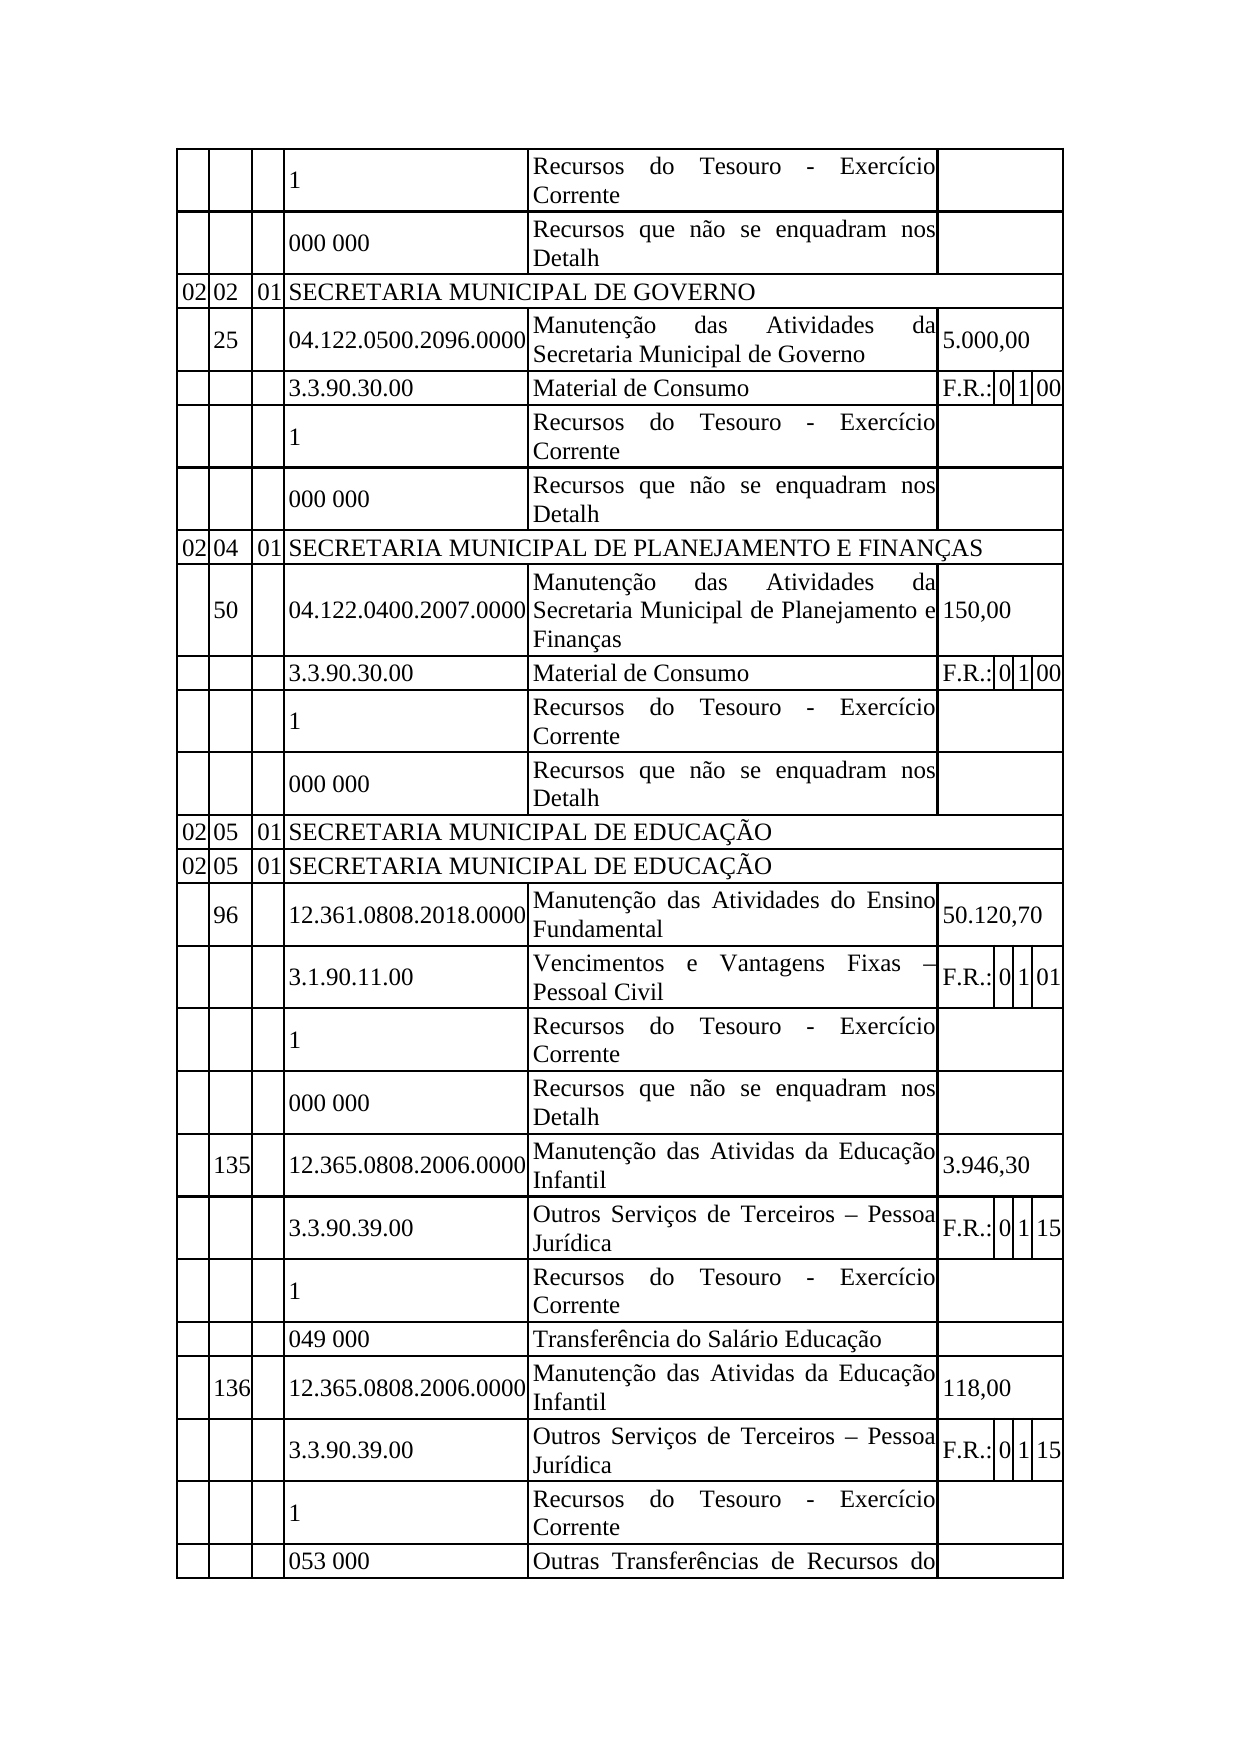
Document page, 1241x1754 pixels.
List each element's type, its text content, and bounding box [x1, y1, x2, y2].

table_cell Recursos do Tesouro - Exercício Corrente [529, 691, 936, 751]
table_cell Manutenção das Atividas da Educação Infantil [529, 1135, 936, 1195]
table_cell 50 [210, 565, 251, 654]
table_cell [210, 469, 251, 529]
table_cell [210, 1260, 251, 1321]
table_cell F.R.: [939, 657, 993, 688]
table_cell [178, 1420, 208, 1480]
table_cell [939, 753, 1062, 814]
table_cell Recursos do Tesouro - Exercício Corrente [529, 406, 936, 466]
table_cell [253, 1198, 283, 1258]
table_cell [253, 657, 283, 688]
table_cell [253, 753, 283, 814]
table_cell 0 [995, 1198, 1012, 1258]
table_cell Vencimentos e Vantagens Fixas – Pessoal Civil [529, 947, 936, 1007]
table_cell 25 [210, 309, 251, 370]
table_cell 053 000 [285, 1545, 527, 1577]
table_cell [178, 884, 208, 944]
table_cell [178, 565, 208, 654]
table_cell [253, 691, 283, 751]
table_cell [178, 657, 208, 688]
table_cell 000 000 [285, 469, 527, 529]
table_cell 0 [995, 657, 1012, 688]
table_cell 12.361.0808.2018.0000 [285, 884, 527, 944]
table_cell Manutenção das Atividades do Ensino Fundamental [529, 884, 936, 944]
table_cell 000 000 [285, 1072, 527, 1133]
table_cell [210, 150, 251, 210]
table_cell 15 [1033, 1420, 1062, 1480]
table_cell Manutenção das Atividades da Secretaria Municipal de Planejamento e Finanças [529, 565, 936, 654]
table_cell [253, 1323, 283, 1355]
table_cell [210, 1482, 251, 1543]
table_cell [210, 1323, 251, 1355]
table_cell [210, 372, 251, 404]
table_cell 000 000 [285, 753, 527, 814]
table_cell [939, 1545, 1062, 1577]
table_cell 3.3.90.39.00 [285, 1420, 527, 1480]
table_cell SECRETARIA MUNICIPAL DE EDUCAÇÃO [285, 850, 1062, 882]
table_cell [529, 1545, 936, 1577]
table_cell 1 [1014, 1198, 1031, 1258]
table_cell [253, 884, 283, 944]
table_cell 3.946,30 [939, 1135, 1062, 1195]
table_cell [210, 1420, 251, 1480]
table_cell [178, 947, 208, 1007]
table_cell 0 [995, 1420, 1012, 1480]
table_cell [253, 1482, 283, 1543]
table_cell [939, 213, 1062, 273]
table_cell 1 [285, 1482, 527, 1543]
table_cell 3.3.90.30.00 [285, 372, 527, 404]
table_cell [210, 947, 251, 1007]
table_cell [253, 1072, 283, 1133]
table_cell [210, 1545, 251, 1577]
table_cell [939, 1323, 1062, 1355]
table_cell [253, 150, 283, 210]
table_cell 05 [210, 816, 251, 848]
table_cell Recursos que não se enquadram nos Detalh [529, 753, 936, 814]
table_cell 01 [253, 816, 283, 848]
table_cell 0 [995, 947, 1012, 1007]
table_cell 04 [210, 531, 251, 563]
table_cell 02 [178, 850, 208, 882]
table_cell [253, 469, 283, 529]
table_cell [178, 1357, 208, 1417]
table_cell 1 [285, 691, 527, 751]
table_cell [939, 1009, 1062, 1070]
table_cell 01 [253, 850, 283, 882]
table_cell [210, 753, 251, 814]
table_cell 1 [285, 1260, 527, 1321]
table_cell [939, 406, 1062, 466]
table_cell 05 [210, 850, 251, 882]
table_cell 01 [1033, 947, 1062, 1007]
table_cell [210, 406, 251, 466]
table_cell 1 [285, 1009, 527, 1070]
table_cell [210, 657, 251, 688]
table_cell [178, 753, 208, 814]
table_cell 135 [210, 1135, 251, 1195]
table_cell [178, 1135, 208, 1195]
table_cell 04.122.0400.2007.0000 [285, 565, 527, 654]
table_cell [939, 1260, 1062, 1321]
table_cell Manutenção das Atividades da Secretaria Municipal de Governo [529, 309, 936, 370]
table_cell 02 [178, 531, 208, 563]
table_cell [253, 565, 283, 654]
table_cell Recursos do Tesouro - Exercício Corrente [529, 150, 936, 210]
table_cell SECRETARIA MUNICIPAL DE EDUCAÇÃO [285, 816, 1062, 848]
table_cell [939, 691, 1062, 751]
table_cell SECRETARIA MUNICIPAL DE PLANEJAMENTO E FINANÇAS [285, 531, 1062, 563]
table_cell [210, 691, 251, 751]
table_cell Recursos que não se enquadram nos Detalh [529, 1072, 936, 1133]
table_cell [210, 213, 251, 273]
table_cell [210, 1072, 251, 1133]
table_cell SECRETARIA MUNICIPAL DE GOVERNO [285, 275, 1062, 307]
table_cell Manutenção das Atividas da Educação Infantil [529, 1357, 936, 1417]
table_cell 12.365.0808.2006.0000 [285, 1135, 527, 1195]
table_cell [178, 406, 208, 466]
table_cell [178, 469, 208, 529]
table_cell 3.3.90.39.00 [285, 1198, 527, 1258]
table_cell [178, 1482, 208, 1543]
table_cell [253, 1260, 283, 1321]
table_cell [178, 1323, 208, 1355]
table_cell [253, 1135, 283, 1195]
table_cell F.R.: [939, 947, 993, 1007]
table_cell [210, 1009, 251, 1070]
table_cell 1 [285, 406, 527, 466]
table_cell 049 000 [285, 1323, 527, 1355]
table_cell 000 000 [285, 213, 527, 273]
table_cell [210, 1198, 251, 1258]
table_cell 02 [178, 816, 208, 848]
table_cell 3.3.90.30.00 [285, 657, 527, 688]
table_cell 02 [210, 275, 251, 307]
table_cell 12.365.0808.2006.0000 [285, 1357, 527, 1417]
table_cell 00 [1033, 657, 1062, 688]
table_cell [253, 1545, 283, 1577]
table_cell [178, 1260, 208, 1321]
table_cell F.R.: [939, 1198, 993, 1258]
table_cell 118,00 [939, 1357, 1062, 1417]
table_cell [178, 1198, 208, 1258]
table_cell Transferência do Salário Educação [529, 1323, 936, 1355]
table_cell Recursos do Tesouro - Exercício Corrente [529, 1260, 936, 1321]
table_cell 1 [285, 150, 527, 210]
table_cell 01 [253, 275, 283, 307]
table_cell [253, 1357, 283, 1417]
table_cell 1 [1014, 657, 1031, 688]
table_cell 136 [210, 1357, 251, 1417]
table_cell Material de Consumo [529, 372, 936, 404]
table_cell Outros Serviços de Terceiros – Pessoa Jurídica [529, 1420, 936, 1480]
table_cell [939, 150, 1062, 210]
table_cell 1 [1014, 372, 1031, 404]
table_cell 50.120,70 [939, 884, 1062, 944]
table_cell 150,00 [939, 565, 1062, 654]
table_cell 01 [253, 531, 283, 563]
table_cell [178, 309, 208, 370]
table_cell [939, 469, 1062, 529]
table_cell 04.122.0500.2096.0000 [285, 309, 527, 370]
table_cell 00 [1033, 372, 1062, 404]
table_cell 02 [178, 275, 208, 307]
table_cell 1 [1014, 1420, 1031, 1480]
table_cell 1 [1014, 947, 1031, 1007]
table_cell [253, 1420, 283, 1480]
table_cell [939, 1072, 1062, 1133]
table_cell [253, 1009, 283, 1070]
table_cell 5.000,00 [939, 309, 1062, 370]
table_cell Recursos do Tesouro - Exercício Corrente [529, 1009, 936, 1070]
table_cell Material de Consumo [529, 657, 936, 688]
table_cell F.R.: [939, 1420, 993, 1480]
table_cell [253, 406, 283, 466]
table_cell [178, 1072, 208, 1133]
table_cell Recursos que não se enquadram nos Detalh [529, 469, 936, 529]
table_cell [253, 309, 283, 370]
table_cell [178, 691, 208, 751]
table_cell 0 [995, 372, 1012, 404]
table_cell 96 [210, 884, 251, 944]
table_cell [253, 372, 283, 404]
table_cell [178, 150, 208, 210]
table_cell 15 [1033, 1198, 1062, 1258]
table_cell F.R.: [939, 372, 993, 404]
table_cell Recursos do Tesouro - Exercício Corrente [529, 1482, 936, 1543]
table_cell [939, 1482, 1062, 1543]
table_cell Outros Serviços de Terceiros – Pessoa Jurídica [529, 1198, 936, 1258]
table_cell [178, 1009, 208, 1070]
table_cell [253, 947, 283, 1007]
table_cell [253, 213, 283, 273]
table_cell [529, 213, 936, 273]
table_cell [178, 1545, 208, 1577]
table_cell [178, 372, 208, 404]
table_cell [178, 213, 208, 273]
table_cell 3.1.90.11.00 [285, 947, 527, 1007]
